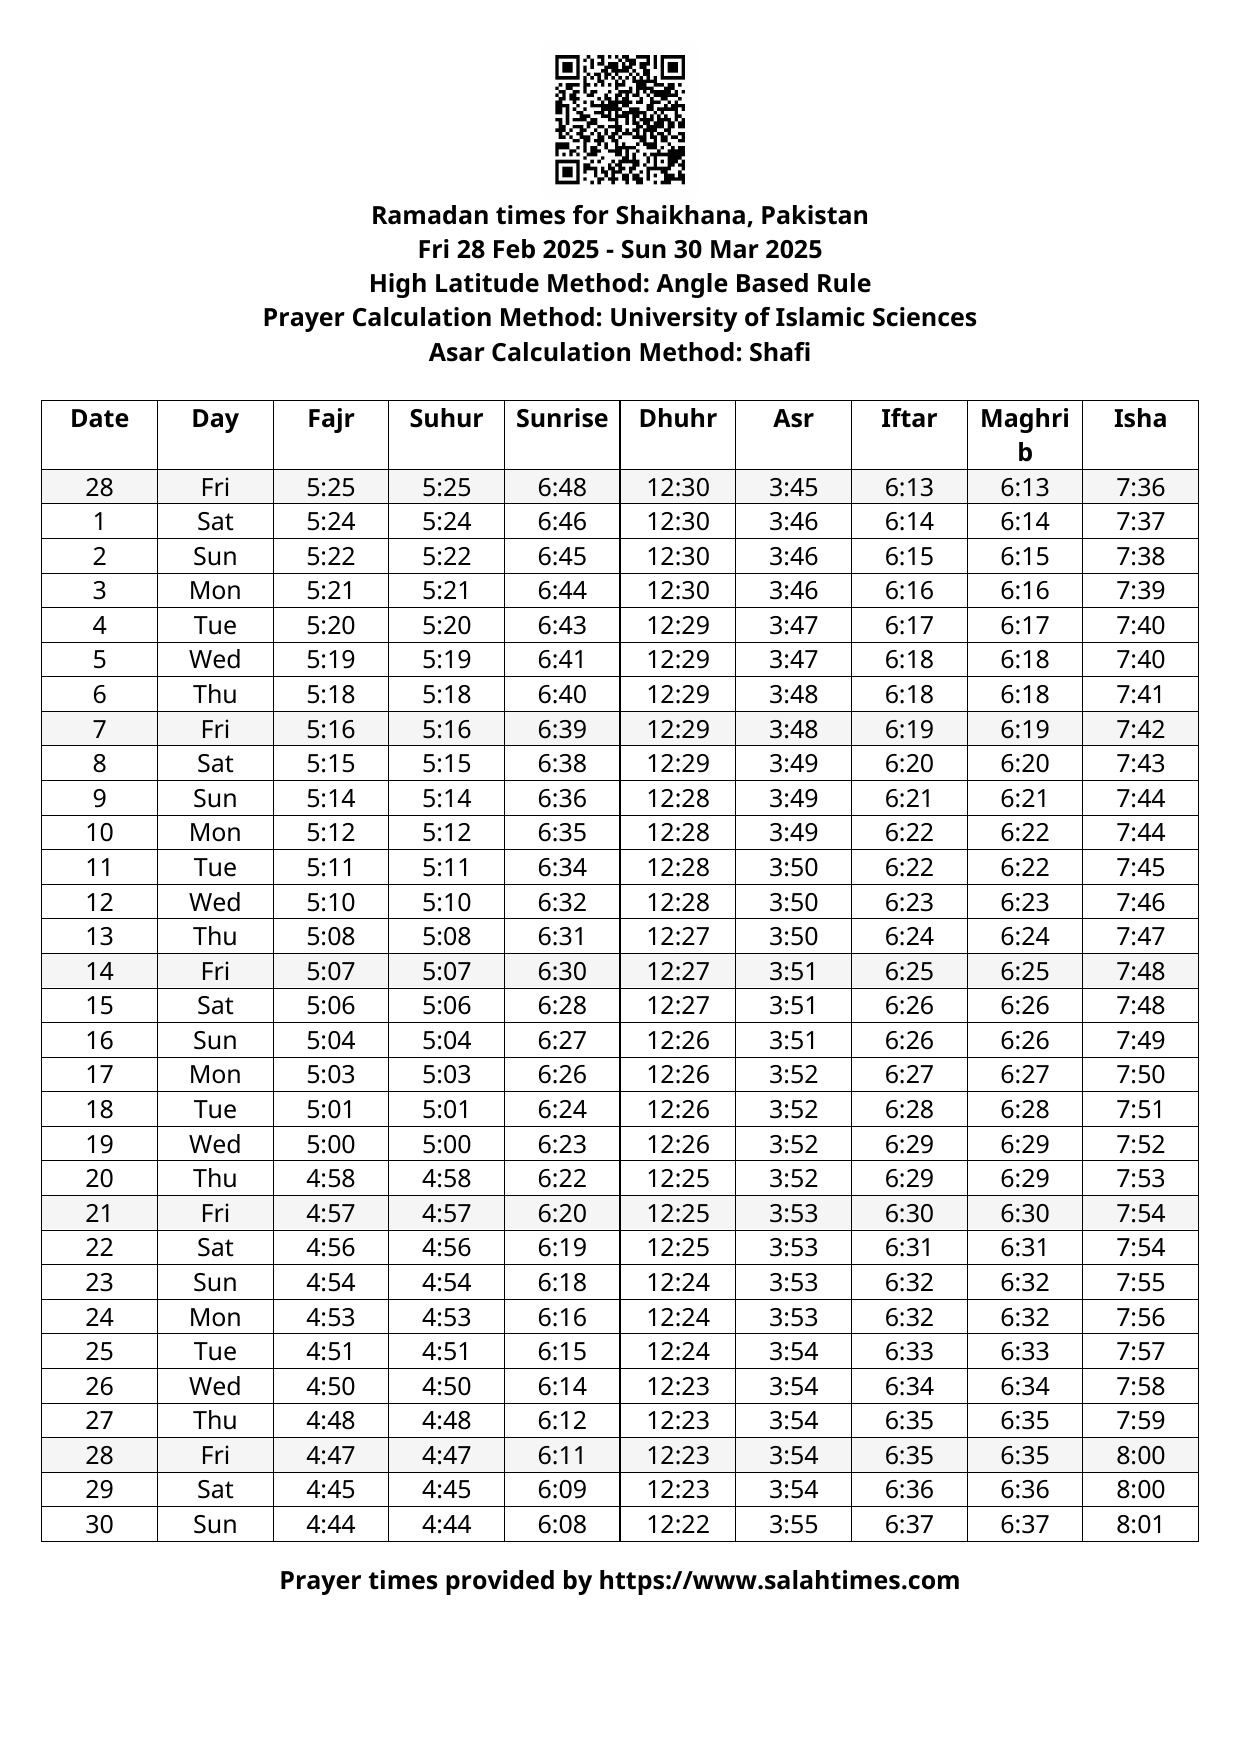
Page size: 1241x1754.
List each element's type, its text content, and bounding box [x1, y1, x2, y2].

table_cell 6:18 [968, 677, 1082, 711]
table_cell 7:44 [1083, 781, 1198, 814]
table_cell 6:32 [968, 1265, 1082, 1299]
table_cell 5:01 [274, 1092, 388, 1126]
table_cell 6:20 [852, 746, 967, 780]
table_cell 5:04 [274, 1023, 388, 1057]
table_cell 7:40 [1083, 643, 1198, 676]
table_cell Mon [158, 1300, 273, 1333]
table_cell 7:52 [1083, 1127, 1198, 1160]
table_cell 3:54 [736, 1404, 851, 1437]
table_cell 12:30 [621, 574, 735, 607]
table_cell 6:22 [852, 850, 967, 884]
table_cell 6:31 [968, 1231, 1082, 1264]
table_header Dhuhr [621, 401, 735, 469]
table_header Date [42, 401, 157, 469]
table_cell 4:48 [389, 1404, 504, 1437]
table_cell 7:47 [1083, 919, 1198, 953]
table_cell 23 [42, 1265, 157, 1299]
table_cell 12:29 [621, 677, 735, 711]
table_cell 6:16 [968, 574, 1082, 607]
table_cell Thu [158, 1404, 273, 1437]
table_cell 6:20 [968, 746, 1082, 780]
table_cell 7:59 [1083, 1404, 1198, 1437]
table_cell 7:37 [1083, 504, 1198, 538]
table_cell 7:50 [1083, 1058, 1198, 1091]
table_cell 4:58 [274, 1161, 388, 1195]
table_cell 4:53 [274, 1300, 388, 1333]
table_cell 6:26 [968, 989, 1082, 1022]
table_cell Tue [158, 850, 273, 884]
table_cell 6:29 [852, 1127, 967, 1160]
table_cell 8:00 [1083, 1473, 1198, 1506]
table_cell 12:28 [621, 816, 735, 849]
table_cell 7:41 [1083, 677, 1198, 711]
table_cell 5:21 [274, 574, 388, 607]
table_cell 3:49 [736, 746, 851, 780]
table_cell 12:29 [621, 608, 735, 642]
table_cell 5:12 [389, 816, 504, 849]
table_cell 6:30 [968, 1196, 1082, 1229]
table_cell 4:57 [274, 1196, 388, 1229]
table_header Iftar [852, 401, 967, 469]
table_cell 12:26 [621, 1023, 735, 1057]
table_cell 6:28 [968, 1092, 1082, 1126]
table_cell Sat [158, 1231, 273, 1264]
table_cell 5:20 [274, 608, 388, 642]
table_cell 6:37 [852, 1507, 967, 1541]
table_cell 7:38 [1083, 539, 1198, 572]
table_cell 5:16 [274, 712, 388, 745]
table_cell 6:30 [852, 1196, 967, 1229]
table_cell Sat [158, 989, 273, 1022]
table_cell 3:53 [736, 1300, 851, 1333]
table_cell 7:48 [1083, 989, 1198, 1022]
table_cell 6:34 [852, 1369, 967, 1402]
table_cell Wed [158, 643, 273, 676]
table_cell 12:28 [621, 781, 735, 814]
table_cell 5:04 [389, 1023, 504, 1057]
table_cell 3:50 [736, 919, 851, 953]
table_cell 24 [42, 1300, 157, 1333]
table_cell 6:48 [505, 470, 619, 503]
table_cell 6:46 [505, 504, 619, 538]
table_cell 26 [42, 1369, 157, 1402]
table_cell 6:34 [968, 1369, 1082, 1402]
table_cell 4:47 [274, 1438, 388, 1472]
table_cell 12:24 [621, 1265, 735, 1299]
table_cell 5:06 [274, 989, 388, 1022]
table_cell 7:44 [1083, 816, 1198, 849]
table_cell 16 [42, 1023, 157, 1057]
table_cell 5:10 [389, 885, 504, 918]
table_cell 3:47 [736, 608, 851, 642]
table_cell 12:30 [621, 504, 735, 538]
table_cell 3:50 [736, 885, 851, 918]
table_cell 14 [42, 954, 157, 987]
table_cell 5:21 [389, 574, 504, 607]
table_cell 5:16 [389, 712, 504, 745]
table_cell Sun [158, 1023, 273, 1057]
table_cell 7:39 [1083, 574, 1198, 607]
table_cell 6:30 [505, 954, 619, 987]
table_cell 6:32 [968, 1300, 1082, 1333]
table_cell 3:46 [736, 504, 851, 538]
table_cell 4:47 [389, 1438, 504, 1472]
table_cell 5:15 [389, 746, 504, 780]
table_cell 6:33 [852, 1334, 967, 1368]
table_cell 12:23 [621, 1473, 735, 1506]
table_cell 7:53 [1083, 1161, 1198, 1195]
table_cell 7:43 [1083, 746, 1198, 780]
table_cell 12:30 [621, 470, 735, 503]
table_cell 5:25 [389, 470, 504, 503]
table_cell 6:26 [852, 989, 967, 1022]
table_cell 6:22 [968, 850, 1082, 884]
table_cell 5:07 [274, 954, 388, 987]
table_cell Fri [158, 1196, 273, 1229]
table_cell 6:22 [852, 816, 967, 849]
table_cell 6:27 [968, 1058, 1082, 1091]
table_cell Sun [158, 1507, 273, 1541]
table_cell 6:29 [968, 1161, 1082, 1195]
table_cell Mon [158, 1058, 273, 1091]
table_cell Mon [158, 574, 273, 607]
table_cell 6:24 [505, 1092, 619, 1126]
table_cell 6:36 [968, 1473, 1082, 1506]
table_header Suhur [389, 401, 504, 469]
table_cell Sun [158, 1265, 273, 1299]
table_cell 7:36 [1083, 470, 1198, 503]
table_cell 3:52 [736, 1058, 851, 1091]
table_cell 12:23 [621, 1404, 735, 1437]
table_cell 5:19 [389, 643, 504, 676]
table_cell 4:53 [389, 1300, 504, 1333]
table_cell 4:50 [389, 1369, 504, 1402]
table_cell 3 [42, 574, 157, 607]
table_cell Sat [158, 504, 273, 538]
table_cell 6:32 [852, 1265, 967, 1299]
text High Latitude Method: Angle Based Rule [42, 266, 1198, 300]
table_cell 7 [42, 712, 157, 745]
table_cell 4:54 [389, 1265, 504, 1299]
table_cell 7:54 [1083, 1196, 1198, 1229]
table_cell 5:07 [389, 954, 504, 987]
table_cell Sat [158, 746, 273, 780]
table_cell 6:35 [852, 1404, 967, 1437]
table_cell 12:26 [621, 1092, 735, 1126]
table_cell 13 [42, 919, 157, 953]
table_cell 6:20 [505, 1196, 619, 1229]
table_cell 6:22 [505, 1161, 619, 1195]
table_cell 6:26 [505, 1058, 619, 1091]
table_cell 6:13 [852, 470, 967, 503]
table_cell 5:14 [274, 781, 388, 814]
table_cell 5:15 [274, 746, 388, 780]
text Fri 28 Feb 2025 - Sun 30 Mar 2025 [42, 232, 1198, 266]
table_cell 6:37 [968, 1507, 1082, 1541]
table_cell 6:35 [852, 1438, 967, 1472]
table_cell 5:24 [389, 504, 504, 538]
table_cell 2 [42, 539, 157, 572]
table_cell 6:09 [505, 1473, 619, 1506]
table_cell 6:32 [852, 1300, 967, 1333]
table_cell 6:28 [505, 989, 619, 1022]
table_cell 5:11 [389, 850, 504, 884]
table_cell 5 [42, 643, 157, 676]
table_cell 5:18 [389, 677, 504, 711]
table_cell 3:49 [736, 781, 851, 814]
table_cell 6:11 [505, 1438, 619, 1472]
table_cell 3:54 [736, 1438, 851, 1472]
table_cell 12:28 [621, 850, 735, 884]
table_header Isha [1083, 401, 1198, 469]
table_cell 7:56 [1083, 1300, 1198, 1333]
table_cell 15 [42, 989, 157, 1022]
table_cell 6:15 [852, 539, 967, 572]
table_cell 6:18 [852, 677, 967, 711]
table_cell 7:51 [1083, 1092, 1198, 1126]
table_cell 4 [42, 608, 157, 642]
table_cell 6:14 [968, 504, 1082, 538]
table_cell 12:25 [621, 1231, 735, 1264]
table_cell 7:40 [1083, 608, 1198, 642]
table_cell 6:38 [505, 746, 619, 780]
table_cell 6:27 [852, 1058, 967, 1091]
text Asar Calculation Method: Shafi [42, 334, 1198, 368]
table_cell 17 [42, 1058, 157, 1091]
table_cell 7:57 [1083, 1334, 1198, 1368]
table_cell 4:56 [389, 1231, 504, 1264]
table_cell 12:25 [621, 1161, 735, 1195]
table_cell 5:00 [389, 1127, 504, 1160]
table_header Fajr [274, 401, 388, 469]
table_cell 6:36 [852, 1473, 967, 1506]
table_cell 5:25 [274, 470, 388, 503]
table_cell 22 [42, 1231, 157, 1264]
table_cell 12:23 [621, 1369, 735, 1402]
table_cell 5:20 [389, 608, 504, 642]
table_cell 12:25 [621, 1196, 735, 1229]
table_cell 3:54 [736, 1473, 851, 1506]
table_cell 6:13 [968, 470, 1082, 503]
table_cell 6:26 [852, 1023, 967, 1057]
table_cell Mon [158, 816, 273, 849]
table_cell 6:45 [505, 539, 619, 572]
text Ramadan times for Shaikhana, Pakistan [42, 198, 1198, 232]
table_cell 12:24 [621, 1300, 735, 1333]
table_cell Fri [158, 954, 273, 987]
table_cell 12:28 [621, 885, 735, 918]
table_cell 6:08 [505, 1507, 619, 1541]
table_cell 6:44 [505, 574, 619, 607]
table_cell 6:27 [505, 1023, 619, 1057]
table_cell 5:08 [389, 919, 504, 953]
table_cell 6:32 [505, 885, 619, 918]
table_cell 12:29 [621, 746, 735, 780]
text Prayer Calculation Method: University of Islamic Sciences [42, 300, 1198, 334]
table_cell 3:48 [736, 712, 851, 745]
table_cell 6:19 [852, 712, 967, 745]
table_cell 6:16 [505, 1300, 619, 1333]
table_cell 4:57 [389, 1196, 504, 1229]
table_cell 4:51 [389, 1334, 504, 1368]
table_cell 21 [42, 1196, 157, 1229]
table_cell 1 [42, 504, 157, 538]
table_cell Sat [158, 1473, 273, 1506]
table_cell 6:43 [505, 608, 619, 642]
table_cell Sun [158, 539, 273, 572]
table_cell 5:22 [389, 539, 504, 572]
table_cell 4:58 [389, 1161, 504, 1195]
table_cell 10 [42, 816, 157, 849]
table_cell 6:24 [852, 919, 967, 953]
table_cell 8:01 [1083, 1507, 1198, 1541]
table_cell Thu [158, 1161, 273, 1195]
table_cell 12:26 [621, 1127, 735, 1160]
picture [542, 41, 699, 198]
table_cell 3:53 [736, 1231, 851, 1264]
table_cell 7:49 [1083, 1023, 1198, 1057]
table_cell 6:35 [968, 1438, 1082, 1472]
table_cell 3:51 [736, 1023, 851, 1057]
table_cell 19 [42, 1127, 157, 1160]
table_cell Tue [158, 608, 273, 642]
table_cell 8 [42, 746, 157, 780]
table_cell 6 [42, 677, 157, 711]
table_cell 3:52 [736, 1161, 851, 1195]
table_cell 3:52 [736, 1092, 851, 1126]
table_cell 6:18 [968, 643, 1082, 676]
table_cell 6:16 [852, 574, 967, 607]
table_cell 6:35 [505, 816, 619, 849]
table_cell 6:23 [505, 1127, 619, 1160]
table_cell 5:14 [389, 781, 504, 814]
table_cell 6:31 [852, 1231, 967, 1264]
table_cell 7:54 [1083, 1231, 1198, 1264]
table_cell 12:27 [621, 954, 735, 987]
table_cell 3:50 [736, 850, 851, 884]
table_cell 3:48 [736, 677, 851, 711]
table_cell 6:12 [505, 1404, 619, 1437]
table_cell 28 [42, 1438, 157, 1472]
table_cell 5:18 [274, 677, 388, 711]
table_cell 4:45 [274, 1473, 388, 1506]
table_cell 7:55 [1083, 1265, 1198, 1299]
table_cell 5:03 [274, 1058, 388, 1091]
table_cell 3:53 [736, 1265, 851, 1299]
table_cell 6:18 [852, 643, 967, 676]
table_cell 20 [42, 1161, 157, 1195]
table_cell Fri [158, 712, 273, 745]
table_cell 4:51 [274, 1334, 388, 1368]
table_cell 3:45 [736, 470, 851, 503]
table_cell 6:24 [968, 919, 1082, 953]
table_cell 30 [42, 1507, 157, 1541]
table_cell 5:01 [389, 1092, 504, 1126]
table_cell Sun [158, 781, 273, 814]
table_cell 4:50 [274, 1369, 388, 1402]
table_cell 6:17 [852, 608, 967, 642]
table_header Day [158, 401, 273, 469]
table_cell 5:03 [389, 1058, 504, 1091]
table_cell 6:14 [852, 504, 967, 538]
table_cell Wed [158, 1127, 273, 1160]
table_cell 12:29 [621, 712, 735, 745]
table_cell 6:34 [505, 850, 619, 884]
table_cell 6:35 [968, 1404, 1082, 1437]
table_cell 6:19 [505, 1231, 619, 1264]
table_cell 5:22 [274, 539, 388, 572]
table_header Asr [736, 401, 851, 469]
table_cell 4:56 [274, 1231, 388, 1264]
table_cell 3:46 [736, 539, 851, 572]
table_cell 12:22 [621, 1507, 735, 1541]
table_cell 8:00 [1083, 1438, 1198, 1472]
table_cell 5:12 [274, 816, 388, 849]
table_cell 3:54 [736, 1334, 851, 1368]
table_cell 4:44 [389, 1507, 504, 1541]
table_cell 5:06 [389, 989, 504, 1022]
table_cell 4:45 [389, 1473, 504, 1506]
table_cell 6:25 [852, 954, 967, 987]
table_cell 3:53 [736, 1196, 851, 1229]
table_cell 27 [42, 1404, 157, 1437]
table_cell 12 [42, 885, 157, 918]
table_cell Wed [158, 885, 273, 918]
table_cell Fri [158, 470, 273, 503]
table_cell 6:21 [968, 781, 1082, 814]
table_cell 6:28 [852, 1092, 967, 1126]
table_cell 6:23 [968, 885, 1082, 918]
text Prayer times provided by https://www.salahtimes.com [42, 1563, 1198, 1597]
table_cell 3:49 [736, 816, 851, 849]
table_cell 6:17 [968, 608, 1082, 642]
table_cell 4:44 [274, 1507, 388, 1541]
table_cell 7:58 [1083, 1369, 1198, 1402]
table_cell 12:27 [621, 989, 735, 1022]
table_cell 6:39 [505, 712, 619, 745]
table_cell 5:08 [274, 919, 388, 953]
table_cell 25 [42, 1334, 157, 1368]
table_cell 6:29 [852, 1161, 967, 1195]
table_cell 7:42 [1083, 712, 1198, 745]
table_cell 4:48 [274, 1404, 388, 1437]
table_cell 3:46 [736, 574, 851, 607]
table_cell 6:33 [968, 1334, 1082, 1368]
table_cell Thu [158, 677, 273, 711]
table_cell 3:55 [736, 1507, 851, 1541]
table_cell 7:45 [1083, 850, 1198, 884]
table_cell 6:26 [968, 1023, 1082, 1057]
table_cell 6:41 [505, 643, 619, 676]
table_cell 5:10 [274, 885, 388, 918]
table_cell 3:51 [736, 954, 851, 987]
table_cell 29 [42, 1473, 157, 1506]
table_cell Tue [158, 1334, 273, 1368]
table_header Maghrib [968, 401, 1082, 469]
table_cell 6:19 [968, 712, 1082, 745]
table_cell 6:14 [505, 1369, 619, 1402]
table_cell 5:00 [274, 1127, 388, 1160]
table_cell 6:29 [968, 1127, 1082, 1160]
table_cell 11 [42, 850, 157, 884]
table_cell 6:15 [968, 539, 1082, 572]
table_cell Wed [158, 1369, 273, 1402]
table_cell 6:31 [505, 919, 619, 953]
table_cell 12:29 [621, 643, 735, 676]
table_cell 12:23 [621, 1438, 735, 1472]
table_cell 28 [42, 470, 157, 503]
table_cell 6:21 [852, 781, 967, 814]
table_cell 6:23 [852, 885, 967, 918]
table_cell 3:52 [736, 1127, 851, 1160]
table_cell 6:25 [968, 954, 1082, 987]
table_cell 6:18 [505, 1265, 619, 1299]
table_cell 6:40 [505, 677, 619, 711]
table_cell Fri [158, 1438, 273, 1472]
table_cell 4:54 [274, 1265, 388, 1299]
table_cell 7:46 [1083, 885, 1198, 918]
table_cell 5:19 [274, 643, 388, 676]
table_cell 12:27 [621, 919, 735, 953]
table_cell 5:24 [274, 504, 388, 538]
table_cell 7:48 [1083, 954, 1198, 987]
table_cell 12:30 [621, 539, 735, 572]
table_header Sunrise [505, 401, 619, 469]
table_cell 6:36 [505, 781, 619, 814]
table_cell 6:22 [968, 816, 1082, 849]
table_cell 18 [42, 1092, 157, 1126]
table_cell Thu [158, 919, 273, 953]
table_cell 12:24 [621, 1334, 735, 1368]
table_cell 3:47 [736, 643, 851, 676]
table_cell 6:15 [505, 1334, 619, 1368]
table_cell 3:51 [736, 989, 851, 1022]
table_cell 9 [42, 781, 157, 814]
table_cell 12:26 [621, 1058, 735, 1091]
table_cell 3:54 [736, 1369, 851, 1402]
table_cell Tue [158, 1092, 273, 1126]
table_cell 5:11 [274, 850, 388, 884]
